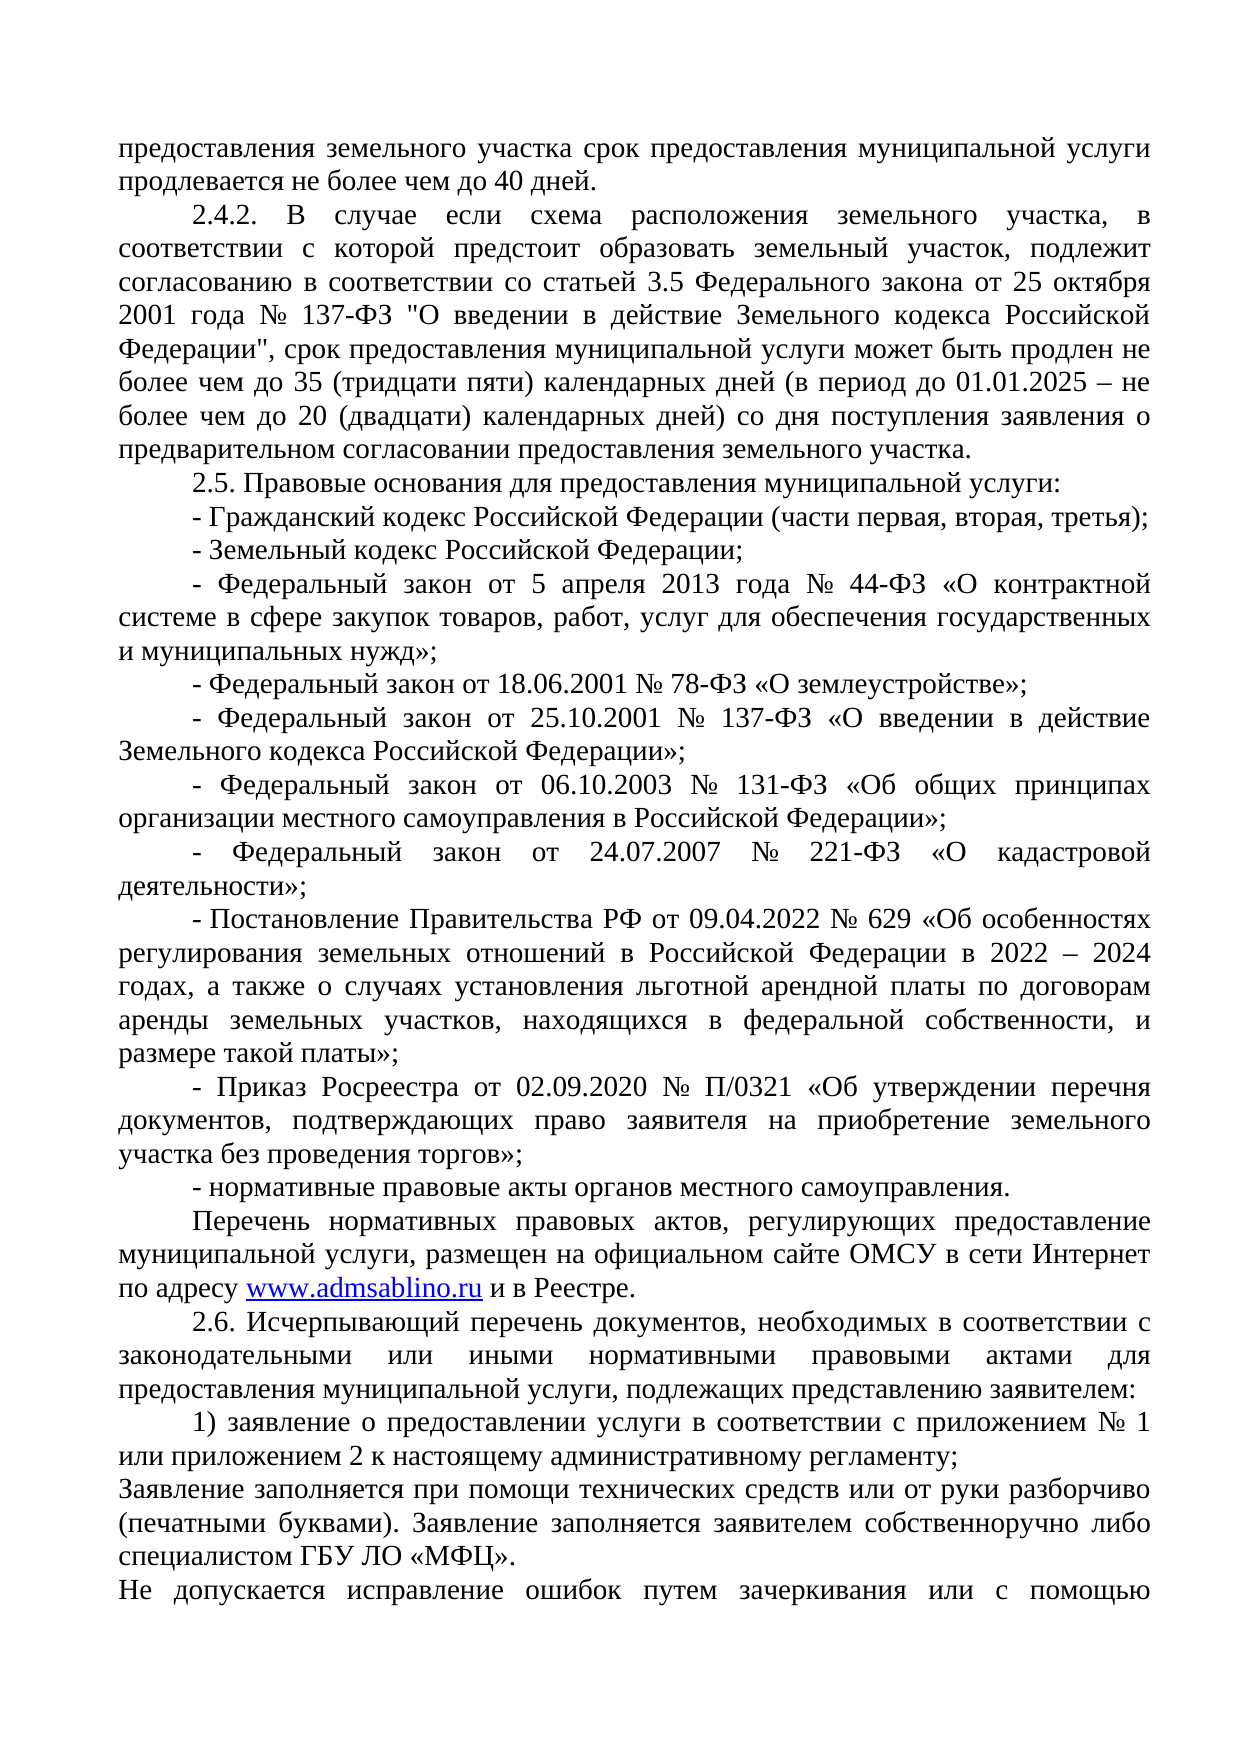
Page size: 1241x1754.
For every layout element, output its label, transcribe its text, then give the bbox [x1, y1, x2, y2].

text Заявление заполняется при помощи технических средств или от руки разборчиво (печатными буквами). Заявление заполняется заявителем собственноручно либо специалистом ГБУ ЛО «МФЦ». [118, 1471, 1152, 1572]
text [118, 130, 1152, 197]
text - Гражданский кодекс Российской Федерации (части первая, вторая, третья); [118, 499, 1152, 532]
text - Федеральный закон от 06.10.2003 № 131-ФЗ «Об общих принципах организации местного самоуправления в Российской Федерации»; [118, 767, 1152, 834]
text - Федеральный закон от 25.10.2001 № 137-ФЗ «О введении в действие Земельного кодекса Российской Федерации»; [118, 700, 1152, 767]
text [118, 1572, 1152, 1606]
text - Земельный кодекс Российской Федерации; [118, 532, 1152, 566]
text - Приказ Росреестра от 02.09.2020 № П/0321 «Об утверждении перечня документов, подтверждающих право заявителя на приобретение земельного участка без проведения торгов»; [118, 1069, 1152, 1169]
text - нормативные правовые акты органов местного самоуправления. [118, 1169, 1152, 1203]
text - Федеральный закон от 18.06.2001 № 78-ФЗ «О землеустройстве»; [118, 666, 1152, 700]
text Перечень нормативных правовых актов, регулирующих предоставление муниципальной услуги, размещен на официальном сайте ОМСУ в сети Интернет по адресу www.admsablino.ru и в Реестре. [118, 1203, 1152, 1304]
text - Постановление Правительства РФ от 09.04.2022 № 629 «Об особенностях регулирования земельных отношений в Российской Федерации в 2022 – 2024 годах, а также о случаях установления льготной арендной платы по договорам аренды земельных участков, находящихся в федеральной собственности, и размере такой платы»; [118, 901, 1152, 1069]
text 2.6. Исчерпывающий перечень документов, необходимых в соответствии с законодательными или иными нормативными правовыми актами для предоставления муниципальной услуги, подлежащих представлению заявителем: [118, 1304, 1152, 1404]
text 2.4.2. В случае если схема расположения земельного участка, в соответствии с которой предстоит образовать земельный участок, подлежит согласованию в соответствии со статьей 3.5 Федерального закона от 25 октября 2001 года № 137-ФЗ "О введении в действие Земельного кодекса Российской Федерации", срок предоставления муниципальной услуги может быть продлен не более чем до 35 (тридцати пяти) календарных дней (в период до 01.01.2025 – не более чем до 20 (двадцати) календарных дней) со дня поступления заявления о предварительном согласовании предоставления земельного участка. [118, 197, 1152, 465]
text 1) заявление о предоставлении услуги в соответствии с приложением № 1 или приложением 2 к настоящему административному регламенту; [118, 1404, 1152, 1471]
text - Федеральный закон от 5 апреля 2013 года № 44-ФЗ «О контрактной системе в сфере закупок товаров, работ, услуг для обеспечения государственных и муниципальных нужд»; [118, 566, 1152, 666]
text 2.5. Правовые основания для предоставления муниципальной услуги: [118, 465, 1152, 499]
text - Федеральный закон от 24.07.2007 № 221-ФЗ «О кадастровой деятельности»; [118, 834, 1152, 901]
